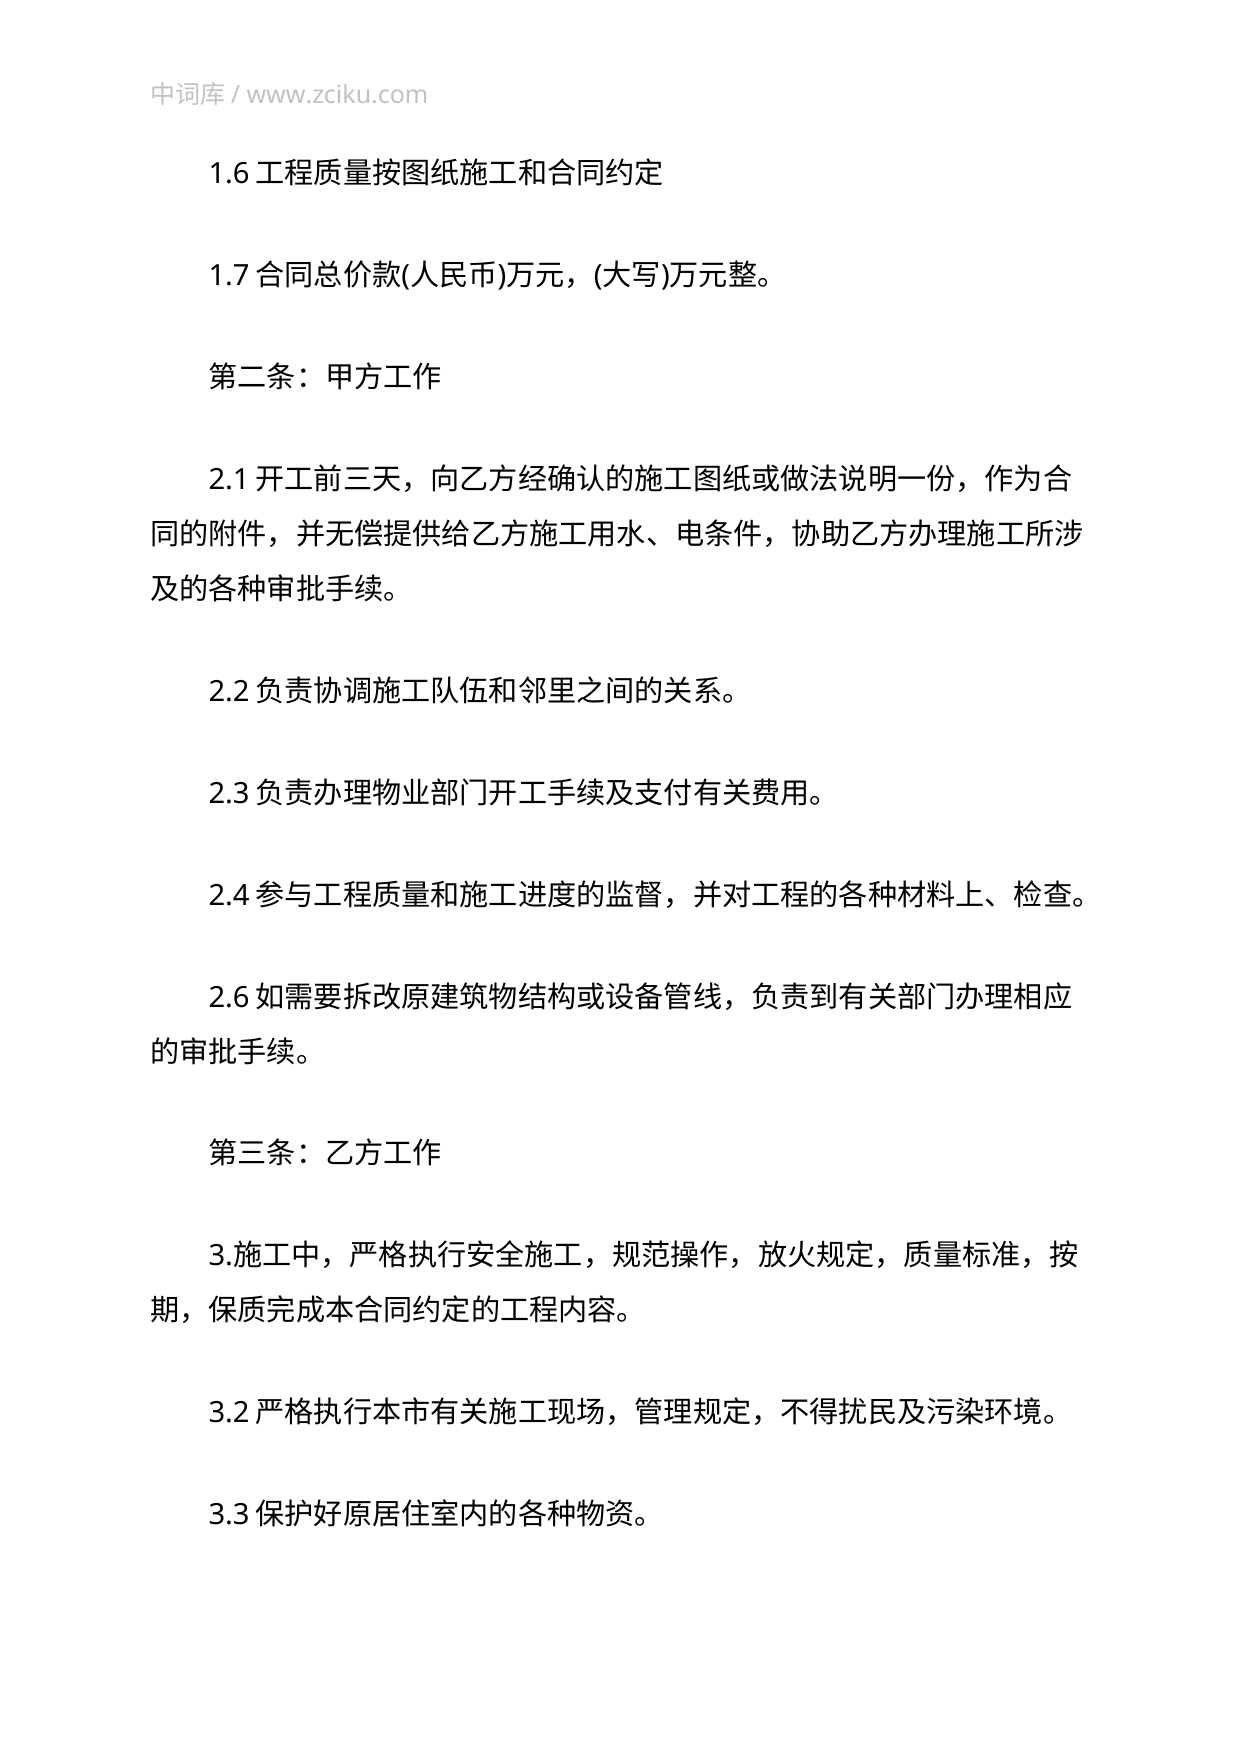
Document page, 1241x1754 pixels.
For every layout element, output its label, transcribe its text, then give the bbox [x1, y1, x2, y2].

text 第三条：乙方工作 [150, 1130, 1090, 1172]
text 2.2负责协调施工队伍和邻里之间的关系。 [150, 667, 1090, 710]
text 第二条：甲方工作 [150, 354, 1090, 396]
text 2.6如需要拆改原建筑物结构或设备管线，负责到有关部门办理相应的审批手续。 [150, 973, 1090, 1071]
text 3.施工中，严格执行安全施工，规范操作，放火规定，质量标准，按期，保质完成本合同约定的工程内容。 [150, 1232, 1090, 1329]
text 2.4参与工程质量和施工进度的监督，并对工程的各种材料上、检查。 [150, 871, 1090, 914]
text 3.2严格执行本市有关施工现场，管理规定，不得扰民及污染环境。 [150, 1389, 1090, 1431]
text 1.6工程质量按图纸施工和合同约定 [150, 150, 1090, 192]
text 3.3保护好原居住室内的各种物资。 [150, 1491, 1090, 1533]
text 2.3负责办理物业部门开工手续及支付有关费用。 [150, 769, 1090, 812]
text 1.7合同总价款(人民币)万元，(大写)万元整。 [150, 252, 1090, 294]
text 2.1开工前三天，向乙方经确认的施工图纸或做法说明一份，作为合同的附件，并无偿提供给乙方施工用水、电条件，协助乙方办理施工所涉及的各种审批手续。 [150, 456, 1090, 608]
